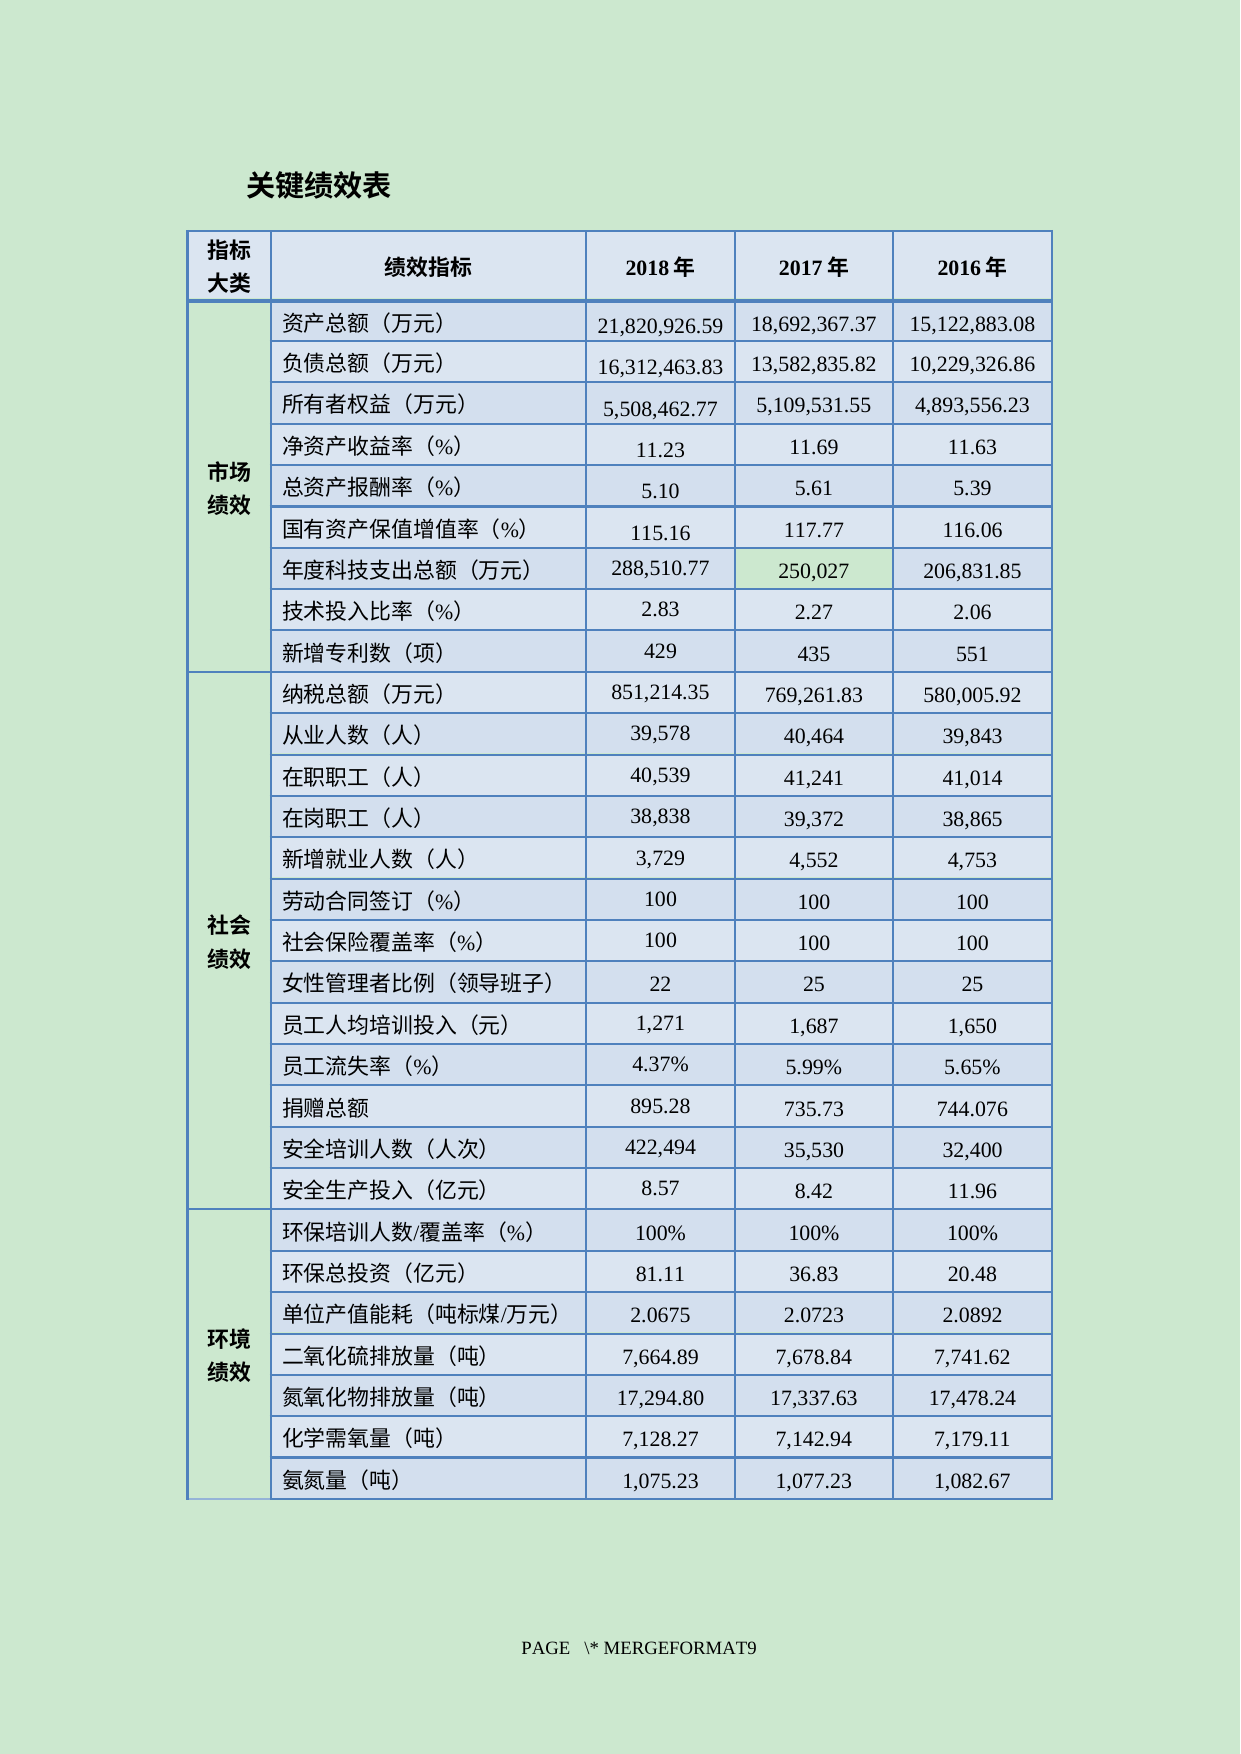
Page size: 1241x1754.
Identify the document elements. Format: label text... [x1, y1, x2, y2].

table_cell 41,014 [894, 756, 1051, 795]
table_cell 5.10 [587, 466, 734, 505]
table_cell 2.83 [587, 590, 734, 629]
table_cell 20.48 [894, 1252, 1051, 1291]
table_cell 纳税总额（万元） [272, 673, 585, 712]
table_cell 负债总额（万元） [272, 342, 585, 381]
table_cell 环保培训人数/覆盖率（%） [272, 1210, 585, 1250]
table_cell 39,578 [587, 714, 734, 753]
table_cell 安全生产投入（亿元） [272, 1169, 585, 1208]
table_cell 21,820,926.59 [587, 303, 734, 340]
table_cell 1,650 [894, 1004, 1051, 1043]
table_cell 435 [736, 631, 892, 671]
table_cell 单位产值能耗（吨标煤/万元） [272, 1293, 585, 1332]
table_cell 769,261.83 [736, 673, 892, 712]
table_cell 11.23 [587, 425, 734, 464]
table_cell 总资产报酬率（%） [272, 466, 585, 505]
table_cell 25 [736, 962, 892, 1002]
table_cell 13,582,835.82 [736, 342, 892, 381]
table_cell 100% [736, 1210, 892, 1250]
table_cell 1,687 [736, 1004, 892, 1043]
table_cell 5,508,462.77 [587, 383, 734, 423]
table_header 2017年 [736, 232, 892, 298]
table_cell 社会保险覆盖率（%） [272, 921, 585, 960]
table_cell 新增专利数（项） [272, 631, 585, 671]
table_cell 2.06 [894, 590, 1051, 629]
table_cell 17,478.24 [894, 1376, 1051, 1415]
table_cell 206,831.85 [894, 549, 1051, 588]
table_cell 二氧化硫排放量（吨） [272, 1335, 585, 1374]
table_cell 5.39 [894, 466, 1051, 505]
table_cell 116.06 [894, 508, 1051, 547]
table_cell 4,893,556.23 [894, 383, 1051, 423]
table_cell 100 [736, 921, 892, 960]
table_cell 2.0723 [736, 1293, 892, 1332]
table_cell 年度科技支出总额（万元） [272, 549, 585, 588]
table_cell 1,075.23 [587, 1459, 734, 1498]
table_cell 39,843 [894, 714, 1051, 753]
table_cell 社会 绩效 [189, 673, 270, 1208]
table_cell 11.96 [894, 1169, 1051, 1208]
table_cell 从业人数（人） [272, 714, 585, 753]
table_cell 40,539 [587, 756, 734, 795]
table_cell 17,337.63 [736, 1376, 892, 1415]
table_cell 8.42 [736, 1169, 892, 1208]
table_cell 2.27 [736, 590, 892, 629]
table_cell 员工流失率（%） [272, 1045, 585, 1084]
table_cell 环境 绩效 [189, 1210, 270, 1498]
table_cell 100 [736, 880, 892, 919]
table_cell 41,241 [736, 756, 892, 795]
table_cell 36.83 [736, 1252, 892, 1291]
table_cell 7,142.94 [736, 1417, 892, 1456]
table_cell 422,494 [587, 1128, 734, 1167]
table_cell 115.16 [587, 508, 734, 547]
subtitle 关键绩效表 [187, 162, 1053, 205]
table_cell 40,464 [736, 714, 892, 753]
table_cell 16,312,463.83 [587, 342, 734, 381]
table_cell 17,294.80 [587, 1376, 734, 1415]
table_cell 5.99% [736, 1045, 892, 1084]
table_cell 18,692,367.37 [736, 303, 892, 340]
table_cell 35,530 [736, 1128, 892, 1167]
table_cell 22 [587, 962, 734, 1002]
table_header 指标 大类 [189, 232, 270, 298]
table_cell 女性管理者比例（领导班子） [272, 962, 585, 1002]
table_cell 1,082.67 [894, 1459, 1051, 1498]
table_cell 429 [587, 631, 734, 671]
table_cell 环保总投资（亿元） [272, 1252, 585, 1291]
table_header 2016年 [894, 232, 1051, 298]
table_cell 7,664.89 [587, 1335, 734, 1374]
table_cell 744.076 [894, 1086, 1051, 1126]
table_cell 安全培训人数（人次） [272, 1128, 585, 1167]
table_cell 4,753 [894, 838, 1051, 877]
table_cell 氨氮量（吨） [272, 1459, 585, 1498]
table_cell 国有资产保值增值率（%） [272, 508, 585, 547]
table_cell 所有者权益（万元） [272, 383, 585, 423]
table_cell 38,865 [894, 797, 1051, 836]
table_cell 81.11 [587, 1252, 734, 1291]
table_cell 2.0892 [894, 1293, 1051, 1332]
table_cell 32,400 [894, 1128, 1051, 1167]
table_cell 1,077.23 [736, 1459, 892, 1498]
table_cell 7,128.27 [587, 1417, 734, 1456]
table_cell 38,838 [587, 797, 734, 836]
table_cell 100 [587, 921, 734, 960]
table_cell 劳动合同签订（%） [272, 880, 585, 919]
table_header 绩效指标 [272, 232, 585, 298]
table_cell 净资产收益率（%） [272, 425, 585, 464]
table_cell 250,027 [736, 549, 892, 588]
table_cell 员工人均培训投入（元） [272, 1004, 585, 1043]
table_cell 7,179.11 [894, 1417, 1051, 1456]
table_cell 氮氧化物排放量（吨） [272, 1376, 585, 1415]
table_cell 4,552 [736, 838, 892, 877]
table_cell 100% [587, 1210, 734, 1250]
table_cell 捐赠总额 [272, 1086, 585, 1126]
table_cell 3,729 [587, 838, 734, 877]
table_cell 1,271 [587, 1004, 734, 1043]
table_cell 7,741.62 [894, 1335, 1051, 1374]
table_cell 11.63 [894, 425, 1051, 464]
table_cell 551 [894, 631, 1051, 671]
table_cell 100 [894, 880, 1051, 919]
table_cell 技术投入比率（%） [272, 590, 585, 629]
table_cell 市场 绩效 [189, 303, 270, 671]
table_cell 15,122,883.08 [894, 303, 1051, 340]
table_cell 851,214.35 [587, 673, 734, 712]
table_cell 5.61 [736, 466, 892, 505]
table_cell 资产总额（万元） [272, 303, 585, 340]
table_cell 在职职工（人） [272, 756, 585, 795]
table_cell 25 [894, 962, 1051, 1002]
table_cell 11.69 [736, 425, 892, 464]
table_cell 4.37% [587, 1045, 734, 1084]
table_cell 在岗职工（人） [272, 797, 585, 836]
table_cell 10,229,326.86 [894, 342, 1051, 381]
table_cell 5.65% [894, 1045, 1051, 1084]
table_cell 580,005.92 [894, 673, 1051, 712]
table_cell 8.57 [587, 1169, 734, 1208]
table_cell 39,372 [736, 797, 892, 836]
table_cell 735.73 [736, 1086, 892, 1126]
table_cell 100% [894, 1210, 1051, 1250]
table_cell 2.0675 [587, 1293, 734, 1332]
table_cell 化学需氧量（吨） [272, 1417, 585, 1456]
table_cell 新增就业人数（人） [272, 838, 585, 877]
table_cell 100 [587, 880, 734, 919]
table_cell 895.28 [587, 1086, 734, 1126]
table_cell 288,510.77 [587, 549, 734, 588]
table_cell 117.77 [736, 508, 892, 547]
table_cell 5,109,531.55 [736, 383, 892, 423]
table_header 2018年 [587, 232, 734, 298]
table_cell 100 [894, 921, 1051, 960]
table_cell 7,678.84 [736, 1335, 892, 1374]
